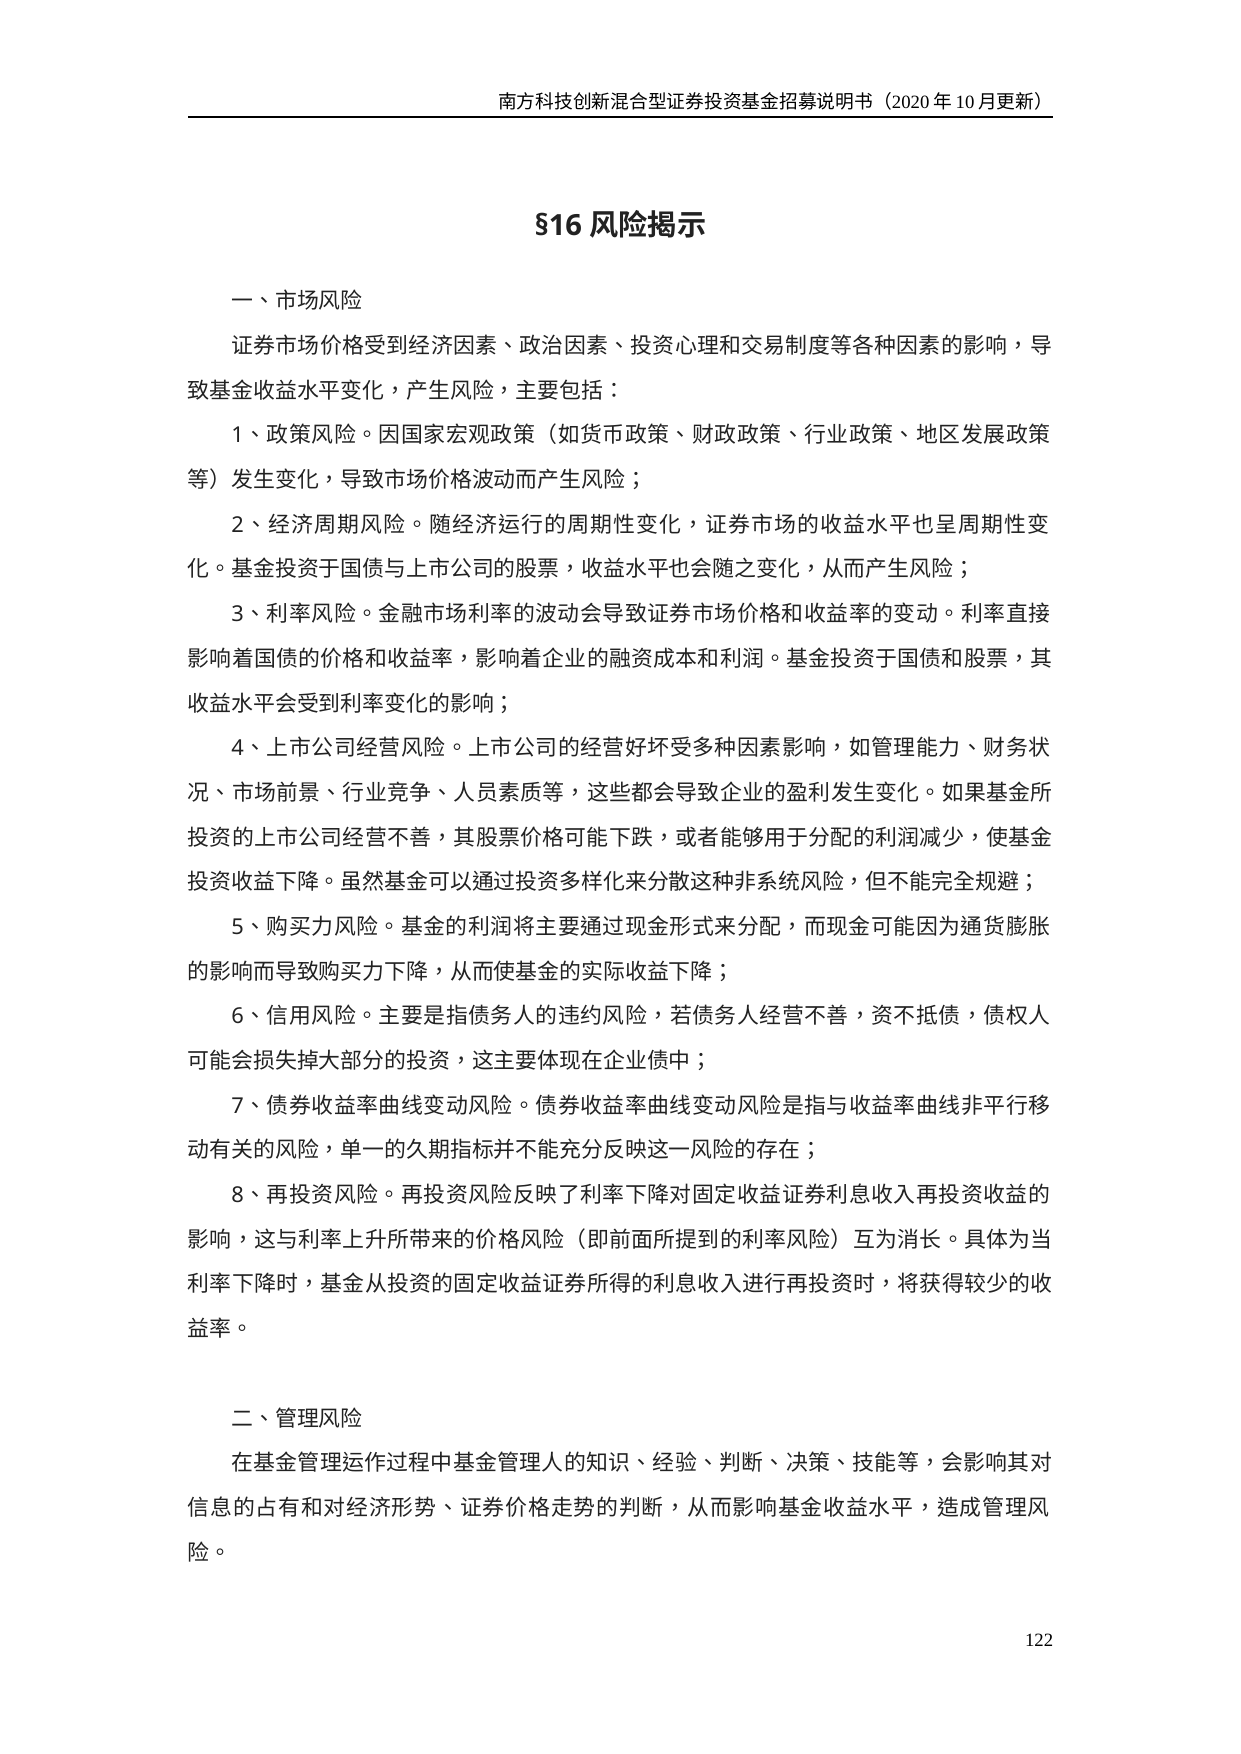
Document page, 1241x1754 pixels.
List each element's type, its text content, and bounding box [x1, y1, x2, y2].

text 3、利率风险。金融市场利率的波动会导致证券市场价格和收益率的变动。利率直接影响着国债的价格和收益率，影响着企业的融资成本和利润。基金投资于国债和股票，其收益水平会受到利率变化的影响； [187, 598, 1053, 717]
text 5、购买力风险。基金的利润将主要通过现金形式来分配，而现金可能因为通货膨胀的影响而导致购买力下降，从而使基金的实际收益下降； [187, 911, 1053, 985]
text 证券市场价格受到经济因素、政治因素、投资心理和交易制度等各种因素的影响，导致基金收益水平变化，产生风险，主要包括： [187, 330, 1053, 404]
text §16 风险揭示 [187, 191, 1053, 256]
text 4、上市公司经营风险。上市公司的经营好坏受多种因素影响，如管理能力、财务状况、市场前景、行业竞争、人员素质等，这些都会导致企业的盈利发生变化。如果基金所投资的上市公司经营不善，其股票价格可能下跌，或者能够用于分配的利润减少，使基金投资收益下降。虽然基金可以通过投资多样化来分散这种非系统风险，但不能完全规避； [187, 732, 1053, 896]
text 7、债券收益率曲线变动风险。债券收益率曲线变动风险是指与收益率曲线非平行移动有关的风险，单一的久期指标并不能充分反映这一风险的存在； [187, 1090, 1053, 1164]
text 在基金管理运作过程中基金管理人的知识、经验、判断、决策、技能等，会影响其对信息的占有和对经济形势、证券价格走势的判断，从而影响基金收益水平，造成管理风险。 [187, 1447, 1053, 1566]
text 1、政策风险。因国家宏观政策（如货币政策、财政政策、行业政策、地区发展政策等）发生变化，导致市场价格波动而产生风险； [187, 419, 1053, 494]
text 8、再投资风险。再投资风险反映了利率下降对固定收益证券利息收入再投资收益的影响，这与利率上升所带来的价格风险（即前面所提到的利率风险）互为消长。具体为当利率下降时，基金从投资的固定收益证券所得的利息收入进行再投资时，将获得较少的收益率。 [187, 1179, 1053, 1343]
text 6、信用风险。主要是指债务人的违约风险，若债务人经营不善，资不抵债，债权人可能会损失掉大部分的投资，这主要体现在企业债中； [187, 1000, 1053, 1075]
text 2、经济周期风险。随经济运行的周期性变化，证券市场的收益水平也呈周期性变化。基金投资于国债与上市公司的股票，收益水平也会随之变化，从而产生风险； [187, 509, 1053, 583]
text 二、管理风险 [187, 1402, 1053, 1432]
text 一、市场风险 [187, 285, 1053, 315]
